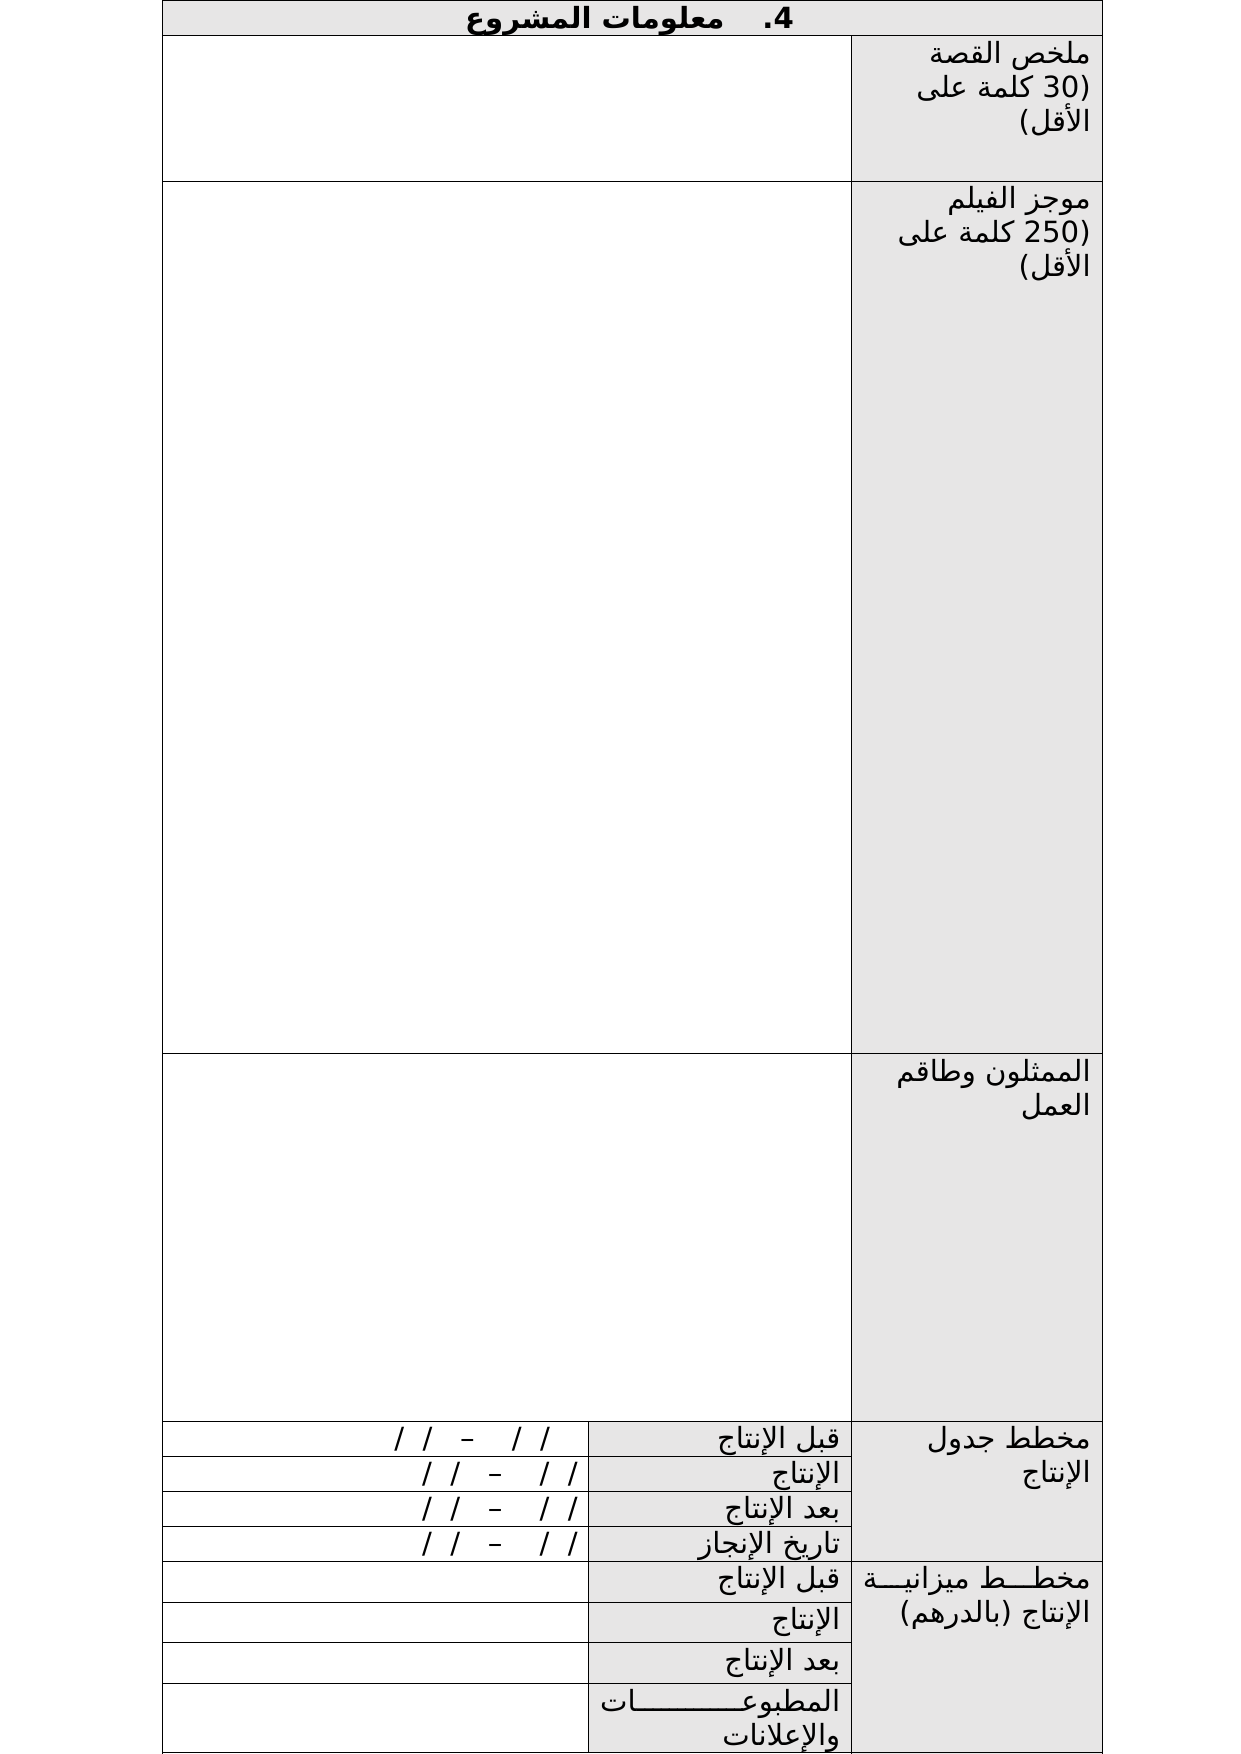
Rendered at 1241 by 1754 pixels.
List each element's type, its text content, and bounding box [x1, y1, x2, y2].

table_cell / / – / / [163, 1527, 588, 1561]
table_cell المطبوعات والإعلانات [589, 1684, 851, 1752]
table_cell [163, 1054, 851, 1421]
table_cell الإنتاج [589, 1457, 851, 1491]
table_cell [163, 182, 851, 1053]
table_cell قبل الإنتاج [589, 1562, 851, 1602]
table_cell الإنتاج [589, 1603, 851, 1642]
table_cell الممثلون وطاقم العمل [852, 1054, 1102, 1421]
table_cell / / – / / [163, 1422, 588, 1456]
table_header معلومات المشروع [163, 1, 1102, 35]
table_cell مخطط جدول الإنتاج [852, 1422, 1102, 1561]
table_cell [163, 1562, 588, 1602]
table_cell قبل الإنتاج [589, 1422, 851, 1456]
table_cell موجز الفيلم (250 كلمة على الأقل) [852, 182, 1102, 1053]
table_cell [163, 1643, 588, 1683]
table_cell [163, 36, 851, 181]
table_cell / / – / / [163, 1492, 588, 1526]
table_cell مخطط ميزانية الإنتاج (بالدرهم) [852, 1562, 1102, 1752]
table_cell بعد الإنتاج [589, 1643, 851, 1683]
table_cell [163, 1684, 588, 1752]
table_cell ملخص القصة (30 كلمة على الأقل) [852, 36, 1102, 181]
table_cell / / – / / [163, 1457, 588, 1491]
table_cell بعد الإنتاج [589, 1492, 851, 1526]
table_cell تاريخ الإنجاز [589, 1527, 851, 1561]
table_cell [163, 1603, 588, 1642]
